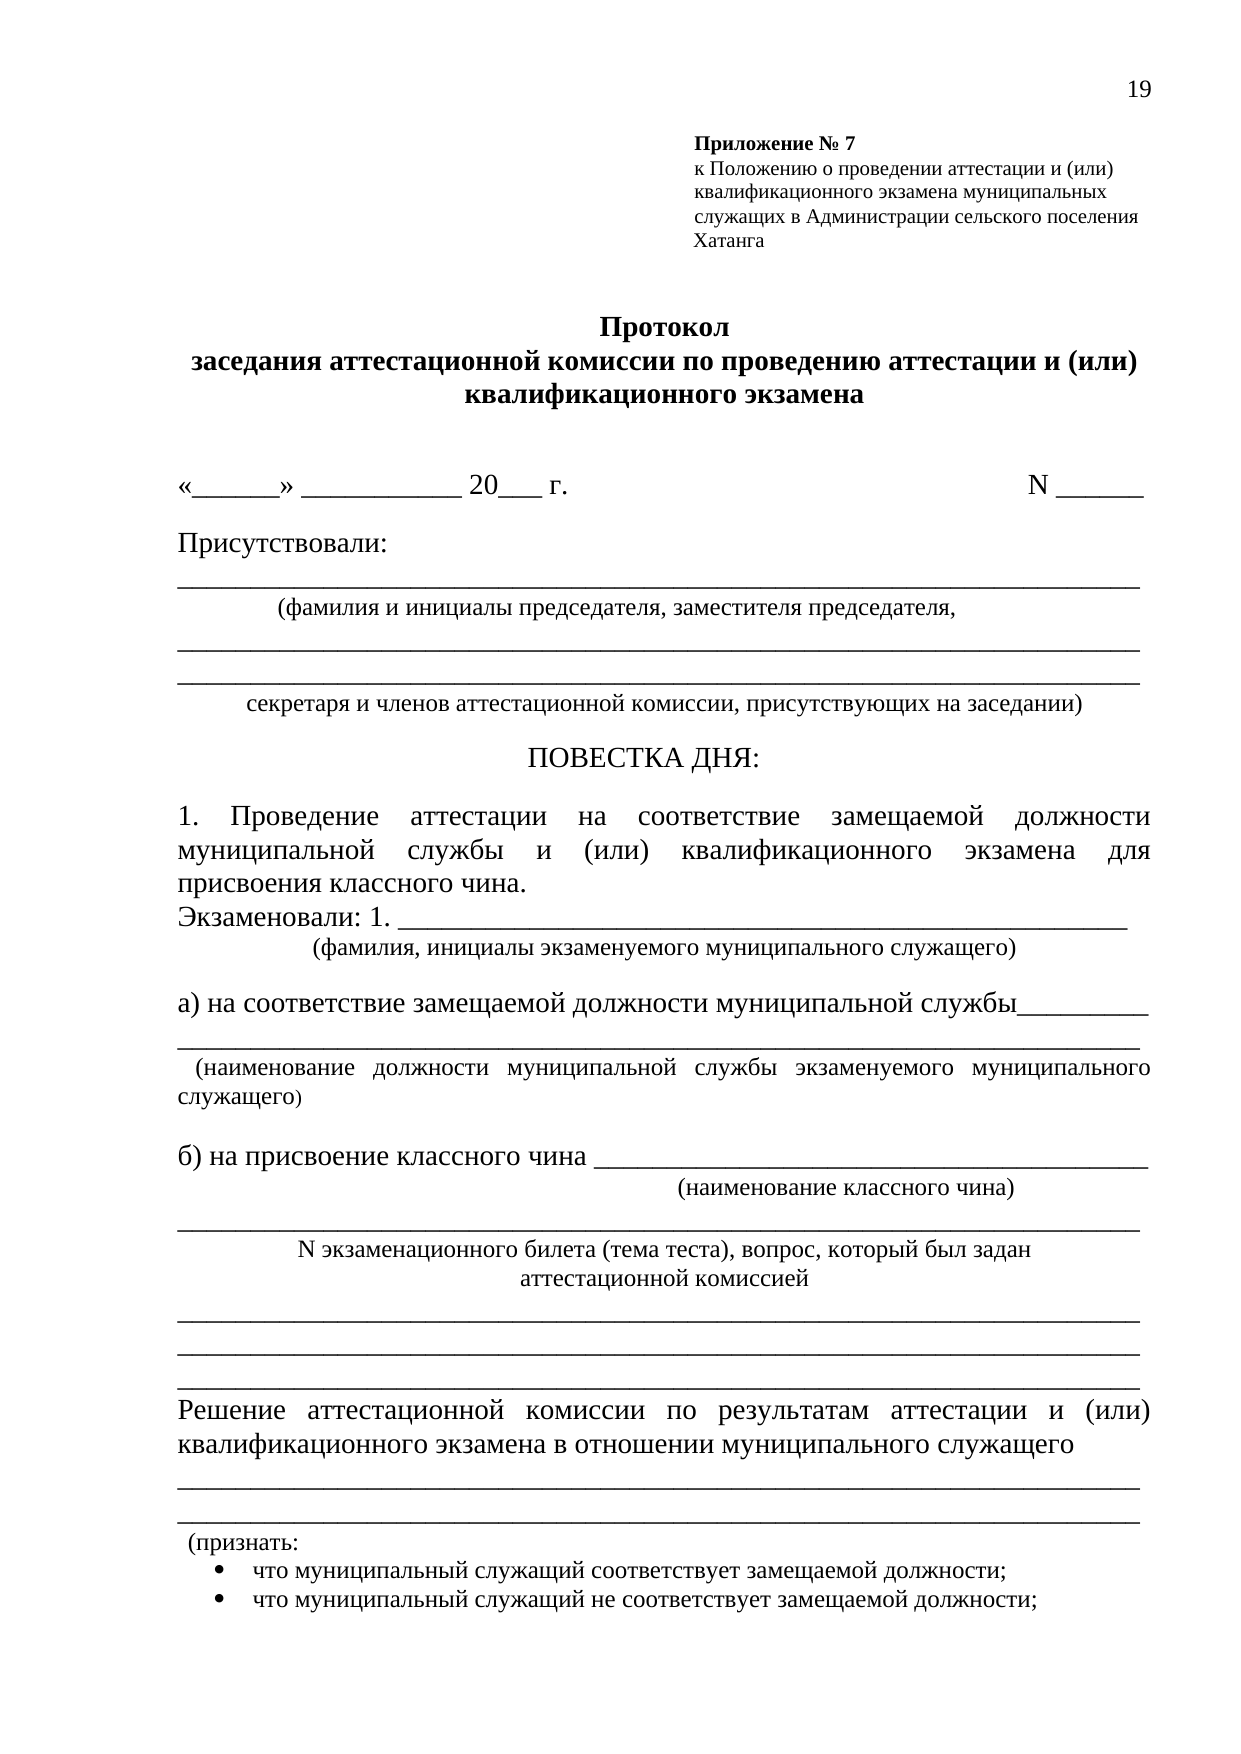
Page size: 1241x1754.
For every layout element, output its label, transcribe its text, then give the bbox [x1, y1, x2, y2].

text (наименование должности муниципальной службы экзаменуемого муниципального служащего) [177, 1052, 1152, 1110]
text __________________________________________________________________ [177, 1292, 1152, 1325]
text ПОВЕСТКА ДНЯ: [177, 741, 1152, 774]
text __________________________________________________________________ [177, 1201, 1152, 1234]
text б) на присвоение классного чина ______________________________________ [177, 1138, 1152, 1172]
text а) на соответствие замещаемой должности муниципальной службы_________ [177, 985, 1152, 1019]
list что муниципальный служащий не соответствует замещаемой должности; [215, 1584, 1152, 1613]
text к Положению о проведении аттестации и (или) [177, 155, 1152, 179]
text __________________________________________________________________ [177, 1493, 1152, 1527]
text (наименование классного чина) [177, 1172, 1152, 1201]
text 1. Проведение аттестации на соответствие замещаемой должности муниципальной службы и (или) квалификационного экзамена для присвоения классного чина. [177, 798, 1152, 899]
text квалификационного экзамена муниципальных [177, 179, 1152, 203]
text N экзаменационного билета (тема теста), вопрос, который был задан [177, 1234, 1152, 1263]
text аттестационной комиссией [177, 1263, 1152, 1292]
text Экзаменовали: 1. __________________________________________________ [177, 899, 1152, 932]
text Решение аттестационной комиссии по результатам аттестации и (или) квалификационного экзамена в отношении муниципального служащего [177, 1392, 1152, 1459]
text __________________________________________________________________ [177, 1459, 1152, 1493]
text Протокол [177, 309, 1152, 343]
text секретаря и членов аттестационной комиссии, присутствующих на заседании) [177, 688, 1152, 717]
text Приложение № 7 [177, 131, 1152, 155]
text служащих в Администрации сельского поселения [177, 203, 1152, 228]
text «______» ___________ 20___ г. N ______ [177, 467, 1152, 501]
text ____________________________________________________________________________________________________________________________________ [177, 621, 1152, 688]
text (фамилия, инициалы экзаменуемого муниципального служащего) [177, 932, 1152, 961]
text __________________________________________________________________ [177, 1359, 1152, 1392]
text заседания аттестационной комиссии по проведению аттестации и (или) квалификационного экзамена [177, 343, 1152, 410]
text __________________________________________________________________ [177, 1019, 1152, 1052]
text Хатанга [177, 228, 1152, 252]
text (фамилия и инициалы председателя, заместителя председателя, [177, 592, 1152, 621]
text __________________________________________________________________ [177, 1325, 1152, 1359]
text (признать: [177, 1527, 1152, 1555]
text Присутствовали: __________________________________________________________________ [177, 525, 1152, 592]
list что муниципальный служащий соответствует замещаемой должности; [215, 1555, 1152, 1584]
